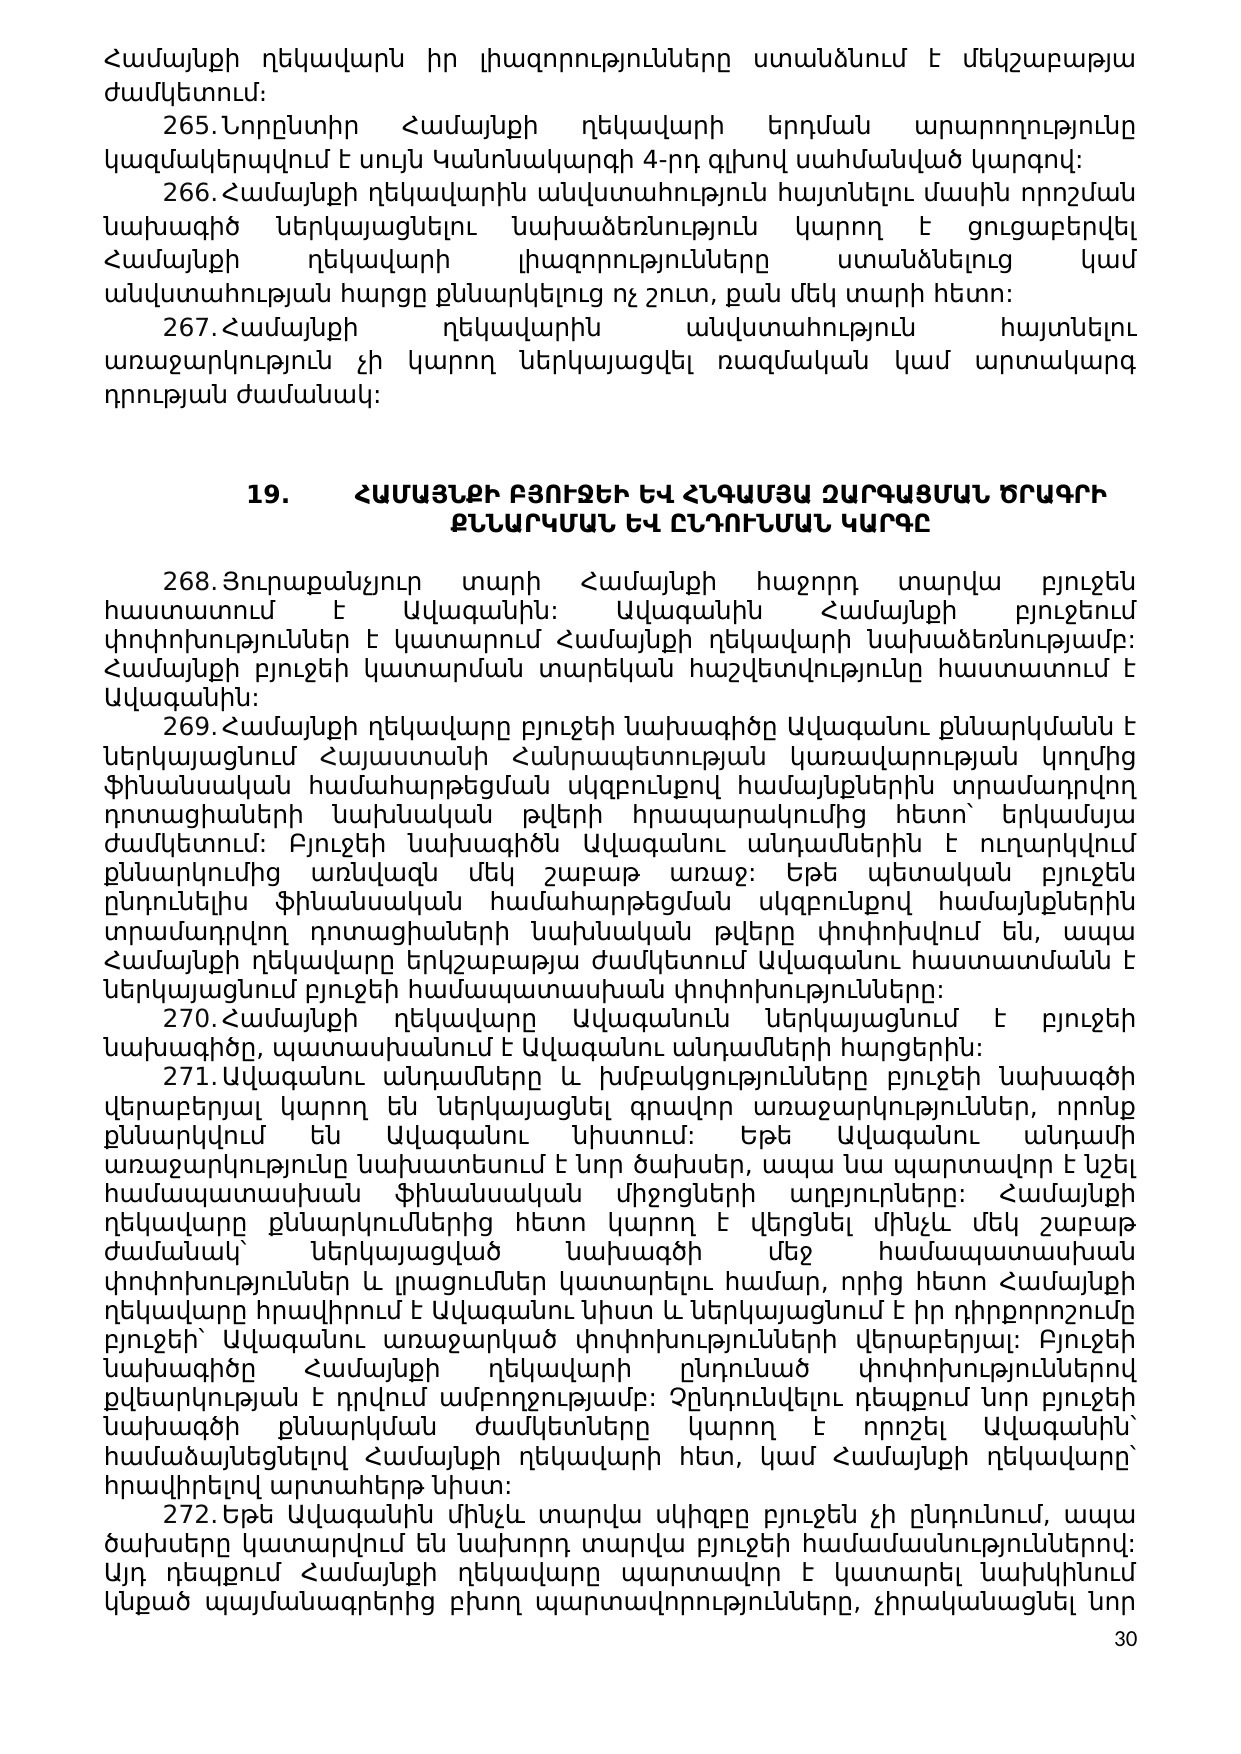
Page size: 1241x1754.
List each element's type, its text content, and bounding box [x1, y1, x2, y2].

list Համայնքի ղեկավարը Ավագանուն ներկայացնում է բյուջեի նախագիծը, պատասխանում է Ավագանու անդամների հարցերին: [103, 1004, 1137, 1063]
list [103, 1500, 1137, 1617]
list Համայնքի ղեկավարին անվստահություն հայտնելու մասին որոշման նախագիծ ներկայացնելու նախաձեռնություն կարող է ցուցաբերվել Համայնքի ղեկավարի լիազորությունները ստանձնելուց կամ անվստահության հարցը քննարկելուց ոչ շուտ, քան մեկ տարի հետո: [103, 178, 1137, 308]
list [103, 44, 1137, 107]
list Նորընտիր Համայնքի ղեկավարի երդման արարողությունը կազմակերպվում է սույն Կանոնակարգի 4-րդ գլխով սահմանված կարգով: [103, 111, 1137, 174]
list Համայնքի ղեկավարին անվստահություն հայտնելու առաջարկություն չի կարող ներկայացվել ռազմական կամ արտակարգ դրության ժամանակ: [103, 313, 1137, 409]
list ՀԱՄԱՅՆՔԻ ԲՅՈՒՋԵԻ ԵՎ ՀՆԳԱՄՅԱ ԶԱՐԳԱՑՄԱՆ ԾՐԱԳՐԻ ՔՆՆԱՐԿՄԱՆ ԵՎ ԸՆԴՈՒՆՄԱՆ ԿԱՐԳԸ [216, 480, 1137, 567]
list Ավագանու անդամները և խմբակցությունները բյուջեի նախագծի վերաբերյալ կարող են ներկայացնել գրավոր առաջարկություններ, որոնք քննարկվում են Ավագանու նիստում: Եթե Ավագանու անդամի առաջարկությունը նախատեսում է նոր ծախսեր, ապա նա պարտավոր է նշել համապատասխան ֆինանսական միջոցների աղբյուրները: Համայնքի ղեկավարը քննարկումներից հետո կարող է վերցնել մինչև մեկ շաբաթ ժամանակ՝ ներկայացված նախագծի մեջ համապատասխան փոփոխություններ և լրացումներ կատարելու համար, որից հետո Համայնքի ղեկավարը հրավիրում է Ավագանու նիստ և ներկայացնում է իր դիրքորոշումը բյուջեի՝ Ավագանու առաջարկած փոփոխությունների վերաբերյալ: Բյուջեի նախագիծը Համայնքի ղեկավարի ընդունած փոփոխություններով քվեարկության է դրվում ամբողջությամբ: Չընդունվելու դեպքում նոր բյուջեի նախագծի քննարկման ժամկետները կարող է որոշել Ավագանին՝ համաձայնեցնելով Համայնքի ղեկավարի հետ, կամ Համայնքի ղեկավարը՝ հրավիրելով արտահերթ նիստ: [103, 1063, 1137, 1500]
list Համայնքի ղեկավարը բյուջեի նախագիծը Ավագանու քննարկմանն է ներկայացնում Հայաստանի Հանրապետության կառավարության կողմից ֆինանսական համահարթեցման սկզբունքով համայնքներին տրամադրվող դոտացիաների նախնական թվերի հրապարակումից հետո՝ երկամսյա ժամկետում: Բյուջեի նախագիծն Ավագանու անդամներին է ուղարկվում քննարկումից առնվազն մեկ շաբաթ առաջ: Եթե պետական բյուջեն ընդունելիս ֆինանսական համահարթեցման սկզբունքով համայնքներին տրամադրվող դոտացիաների նախնական թվերը փոփոխվում են, ապա Համայնքի ղեկավարը երկշաբաթյա ժամկետում Ավագանու հաստատմանն է ներկայացնում բյուջեի համապատասխան փոփոխությունները: [103, 713, 1137, 1004]
list Յուրաքանչյուր տարի Համայնքի հաջորդ տարվա բյուջեն հաստատում է Ավագանին: Ավագանին Համայնքի բյուջեում փոփոխություններ է կատարում Համայնքի ղեկավարի նախաձեռնությամբ: Համայնքի բյուջեի կատարման տարեկան հաշվետվությունը հաստատում է Ավագանին: [103, 567, 1137, 713]
